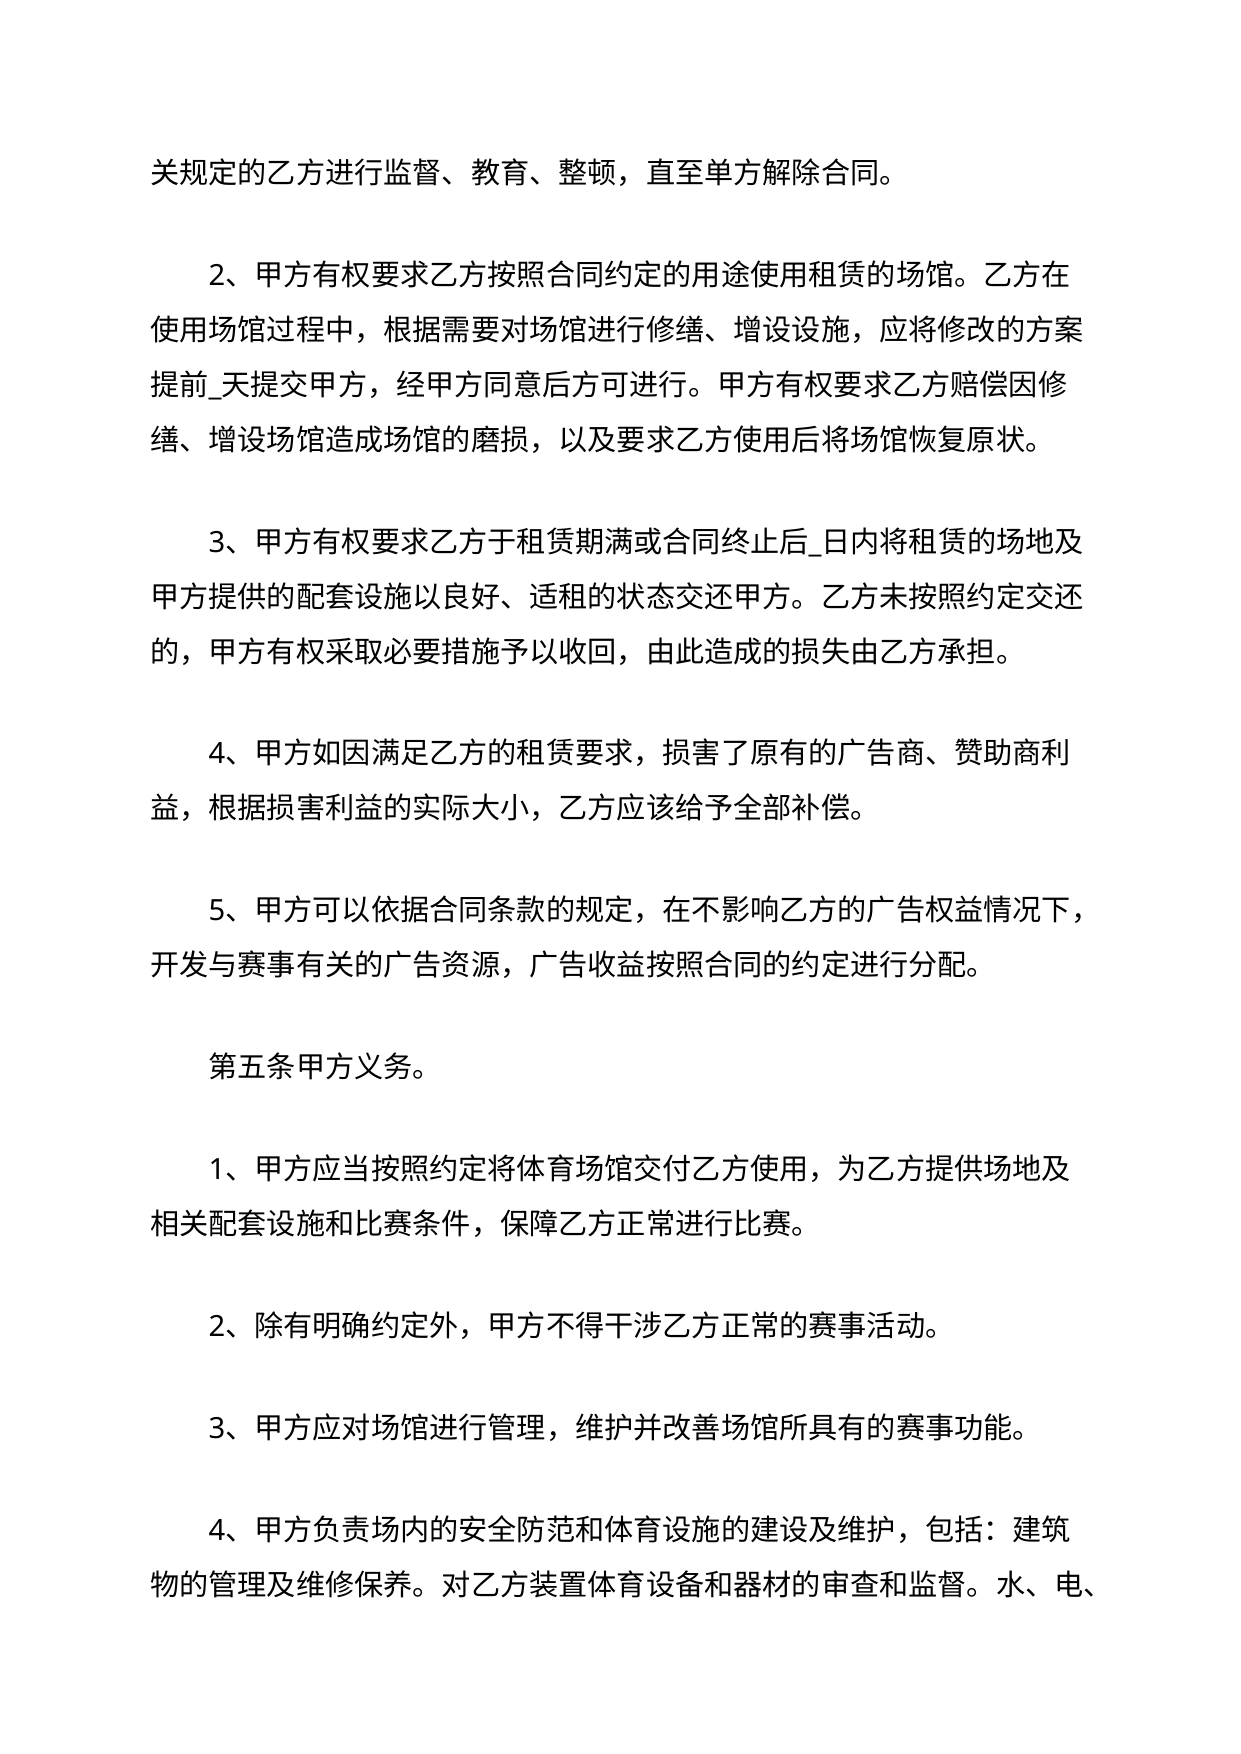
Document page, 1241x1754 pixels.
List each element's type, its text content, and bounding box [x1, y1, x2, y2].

text 第五条甲方义务。 [150, 1044, 1090, 1086]
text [150, 1506, 1090, 1603]
text 5、甲方可以依据合同条款的规定，在不影响乙方的广告权益情况下，开发与赛事有关的广告资源，广告收益按照合同的约定进行分配。 [150, 887, 1090, 984]
text 4、甲方如因满足乙方的租赁要求，损害了原有的广告商、赞助商利益，根据损害利益的实际大小，乙方应该给予全部补偿。 [150, 730, 1090, 827]
text 3、甲方有权要求乙方于租赁期满或合同终止后_日内将租赁的场地及甲方提供的配套设施以良好、适租的状态交还甲方。乙方未按照约定交还的，甲方有权采取必要措施予以收回，由此造成的损失由乙方承担。 [150, 518, 1090, 671]
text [150, 150, 1090, 192]
text 2、除有明确约定外，甲方不得干涉乙方正常的赛事活动。 [150, 1302, 1090, 1344]
text 2、甲方有权要求乙方按照合同约定的用途使用租赁的场馆。乙方在使用场馆过程中，根据需要对场馆进行修缮、增设设施，应将修改的方案提前_天提交甲方，经甲方同意后方可进行。甲方有权要求乙方赔偿因修缮、增设场馆造成场馆的磨损，以及要求乙方使用后将场馆恢复原状。 [150, 252, 1090, 459]
text 3、甲方应对场馆进行管理，维护并改善场馆所具有的赛事功能。 [150, 1404, 1090, 1447]
text 1、甲方应当按照约定将体育场馆交付乙方使用，为乙方提供场地及相关配套设施和比赛条件，保障乙方正常进行比赛。 [150, 1145, 1090, 1243]
